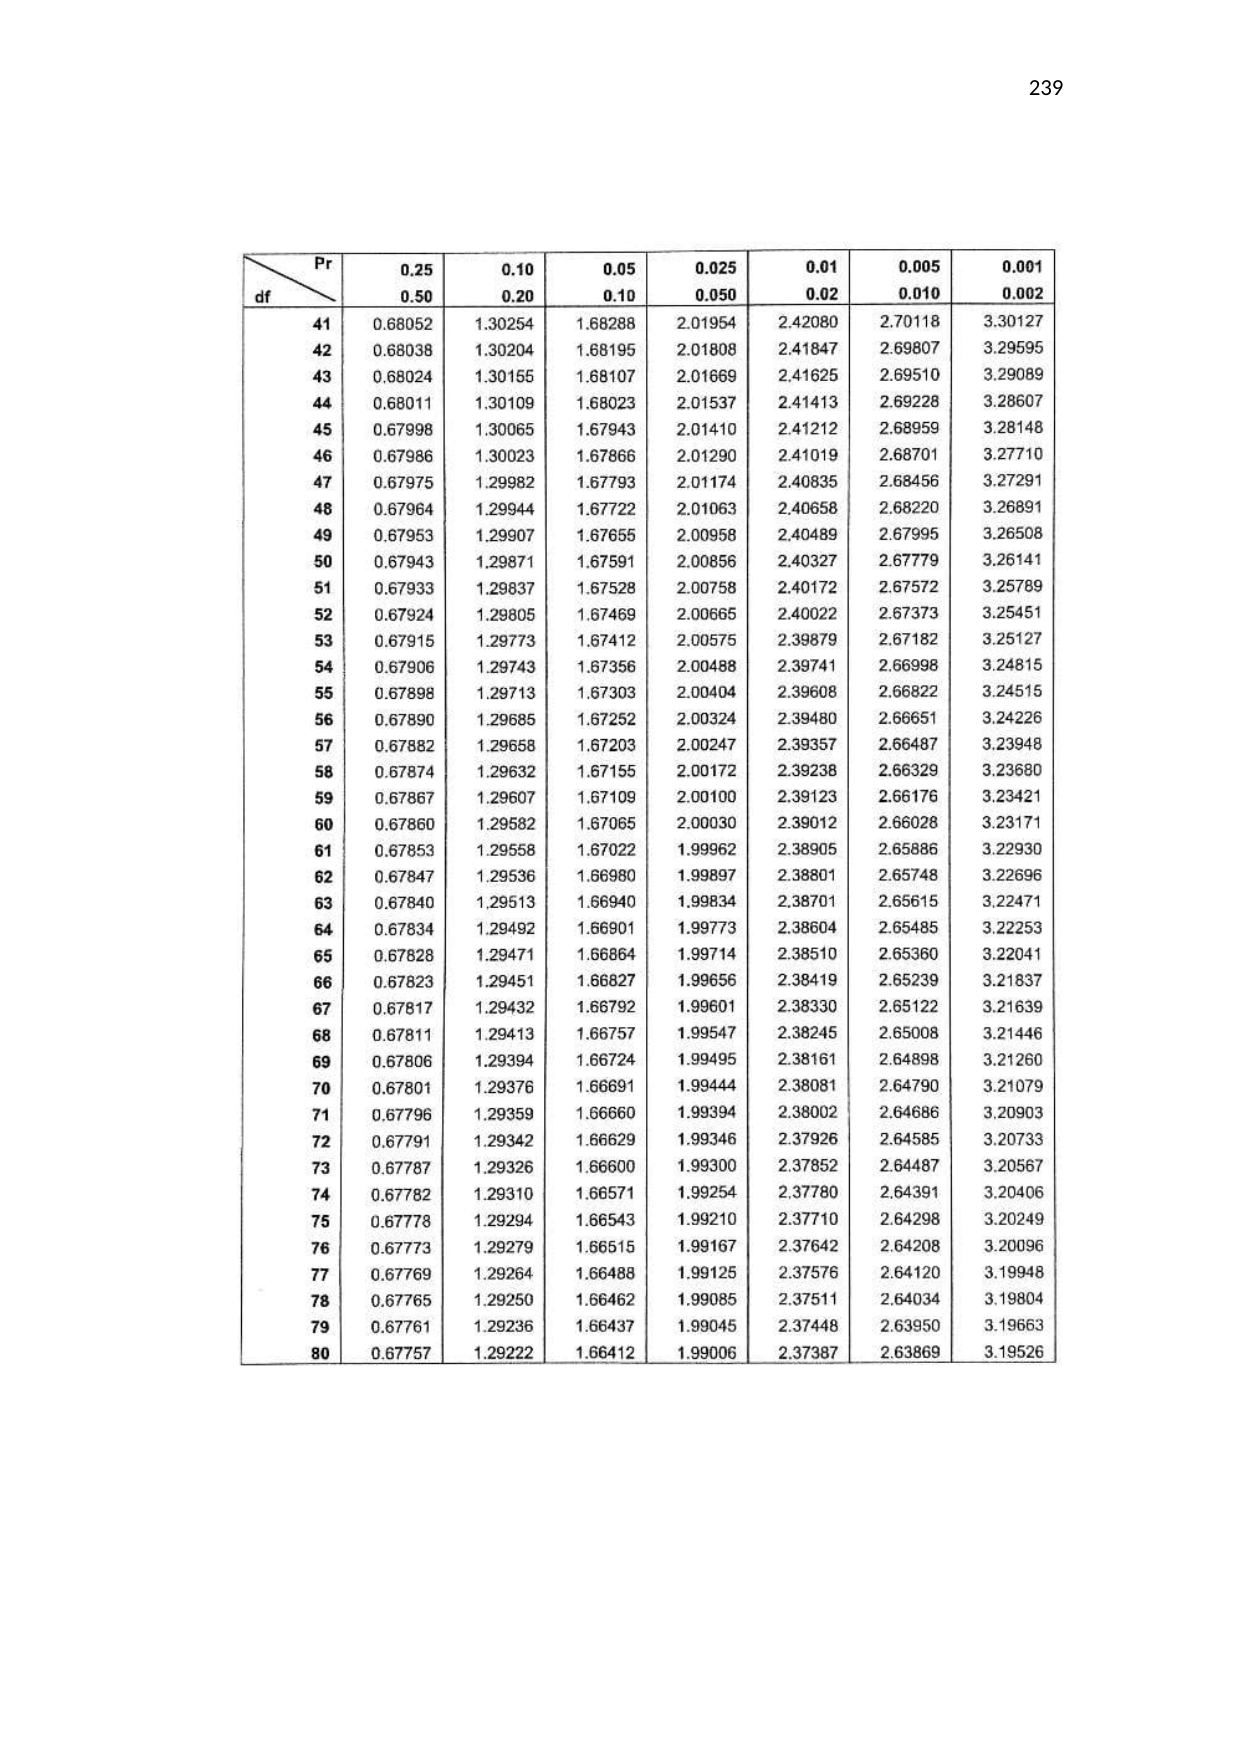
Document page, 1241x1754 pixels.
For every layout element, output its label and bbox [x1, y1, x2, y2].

picture [237, 237, 1064, 1378]
